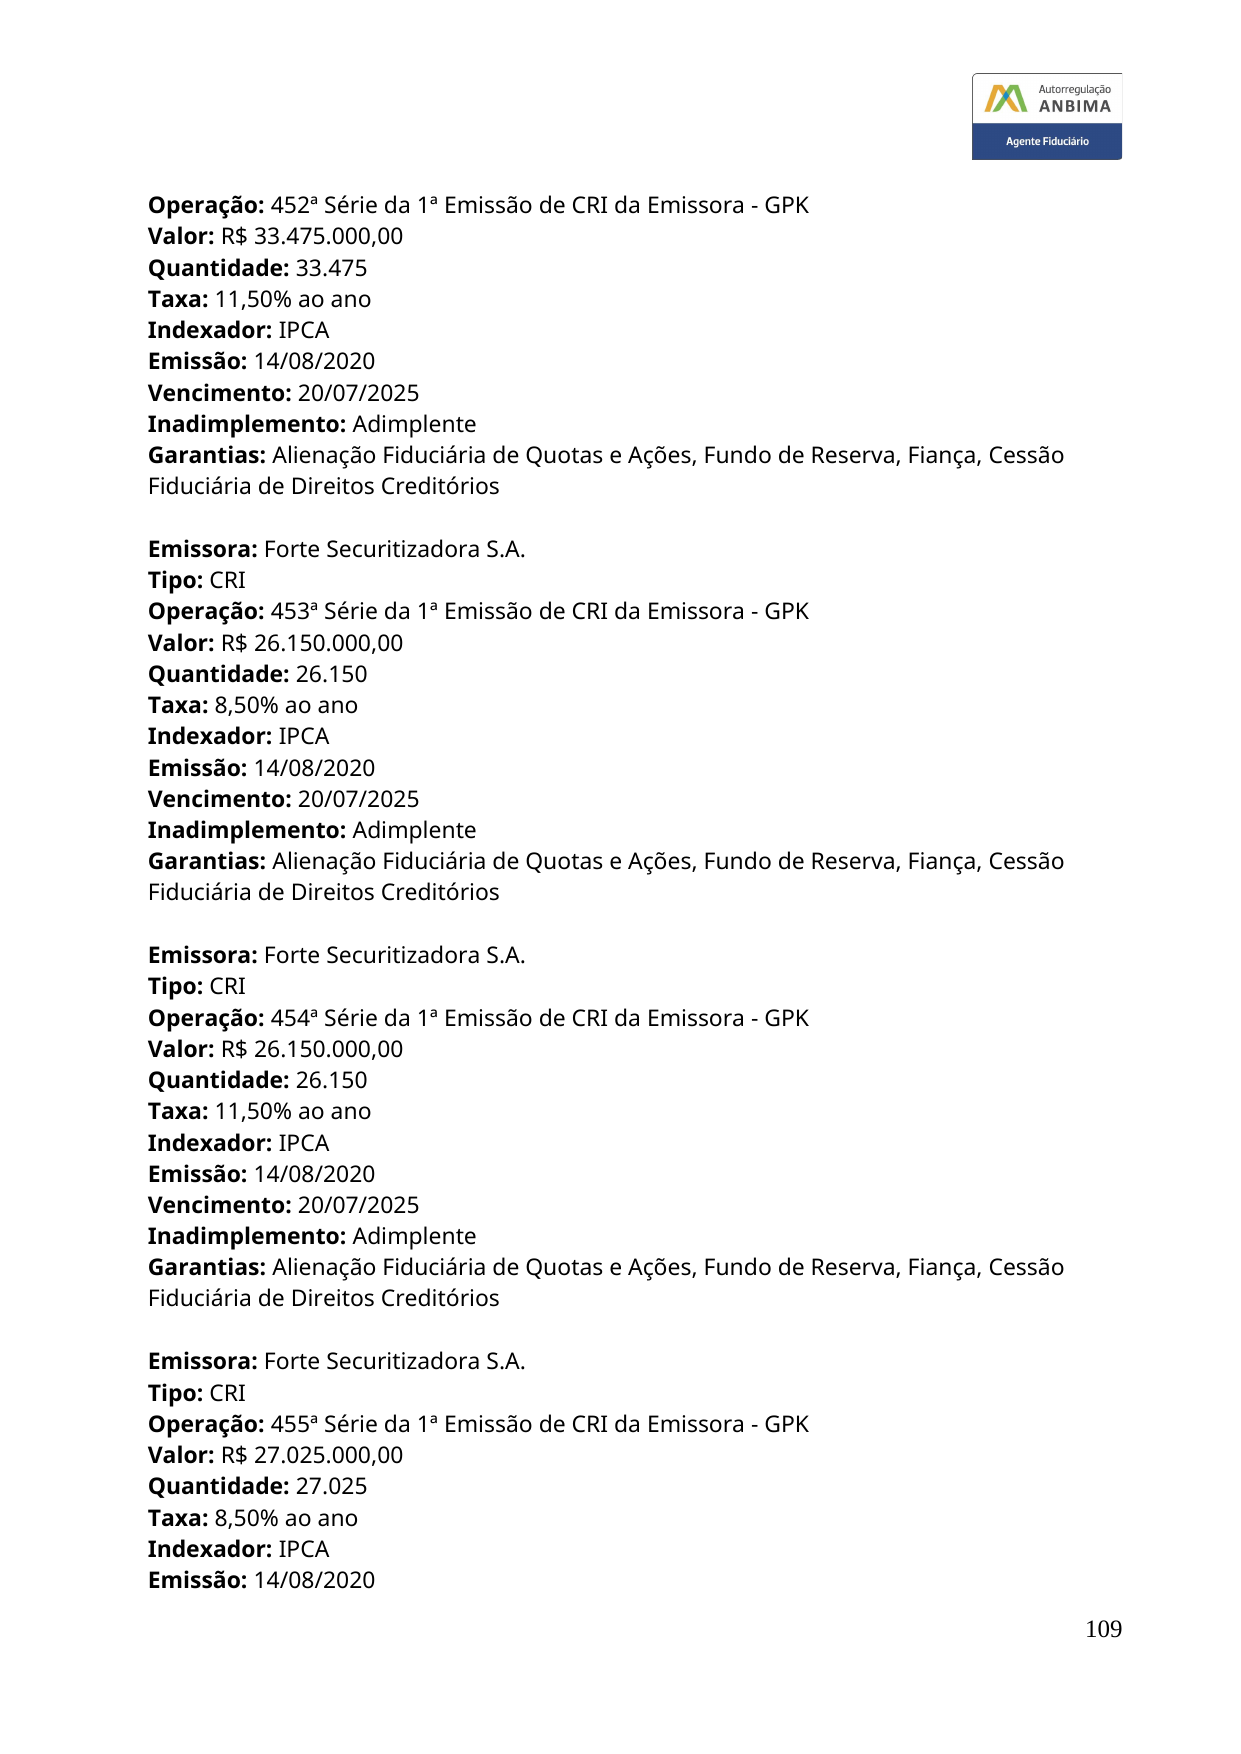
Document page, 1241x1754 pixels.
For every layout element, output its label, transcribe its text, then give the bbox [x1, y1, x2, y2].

text Inadimplemento: Adimplente [148, 813, 1122, 845]
text Vencimento: 20/07/2025 [148, 1188, 1122, 1220]
text Emissão: 14/08/2020 [148, 751, 1122, 782]
text Taxa: 11,50% ao ano [148, 282, 1122, 313]
text Quantidade: 26.150 [148, 657, 1122, 688]
text Valor: R$ 26.150.000,00 [148, 626, 1122, 657]
text Quantidade: 26.150 [148, 1063, 1122, 1095]
text Indexador: IPCA [148, 313, 1122, 345]
text Emissão: 14/08/2020 [148, 1563, 1122, 1595]
text Indexador: IPCA [148, 1126, 1122, 1157]
text Valor: R$ 27.025.000,00 [148, 1438, 1122, 1470]
text Garantias: Alienação Fiduciária de Quotas e Ações, Fundo de Reserva, Fiança, Cessão Fiduciária de Direitos Creditórios [148, 845, 1122, 907]
text Emissora: Forte Securitizadora S.A. [148, 1345, 1122, 1376]
text Emissora: Forte Securitizadora S.A. [148, 532, 1122, 563]
text Emissora: Forte Securitizadora S.A. [148, 938, 1122, 970]
text Inadimplemento: Adimplente [148, 1220, 1122, 1251]
text Tipo: CRI [148, 1376, 1122, 1407]
text Garantias: Alienação Fiduciária de Quotas e Ações, Fundo de Reserva, Fiança, Cessão Fiduciária de Direitos Creditórios [148, 438, 1122, 501]
text Quantidade: 27.025 [148, 1470, 1122, 1501]
text Operação: 454ª Série da 1ª Emissão de CRI da Emissora - GPK [148, 1001, 1122, 1032]
text Indexador: IPCA [148, 720, 1122, 751]
text Operação: 455ª Série da 1ª Emissão de CRI da Emissora - GPK [148, 1407, 1122, 1438]
text Quantidade: 33.475 [148, 251, 1122, 282]
text Vencimento: 20/07/2025 [148, 782, 1122, 813]
text Garantias: Alienação Fiduciária de Quotas e Ações, Fundo de Reserva, Fiança, Cessão Fiduciária de Direitos Creditórios [148, 1251, 1122, 1313]
picture [972, 73, 1123, 160]
text Operação: 453ª Série da 1ª Emissão de CRI da Emissora - GPK [148, 595, 1122, 626]
text Emissão: 14/08/2020 [148, 345, 1122, 376]
text Taxa: 11,50% ao ano [148, 1095, 1122, 1126]
text Operação: 452ª Série da 1ª Emissão de CRI da Emissora - GPK [148, 188, 1122, 220]
text Tipo: CRI [148, 970, 1122, 1001]
text Taxa: 8,50% ao ano [148, 688, 1122, 720]
text Vencimento: 20/07/2025 [148, 376, 1122, 407]
text Emissão: 14/08/2020 [148, 1157, 1122, 1188]
text Inadimplemento: Adimplente [148, 407, 1122, 438]
text Valor: R$ 26.150.000,00 [148, 1032, 1122, 1063]
text Taxa: 8,50% ao ano [148, 1501, 1122, 1532]
text Valor: R$ 33.475.000,00 [148, 220, 1122, 251]
text Tipo: CRI [148, 563, 1122, 595]
text Indexador: IPCA [148, 1532, 1122, 1563]
